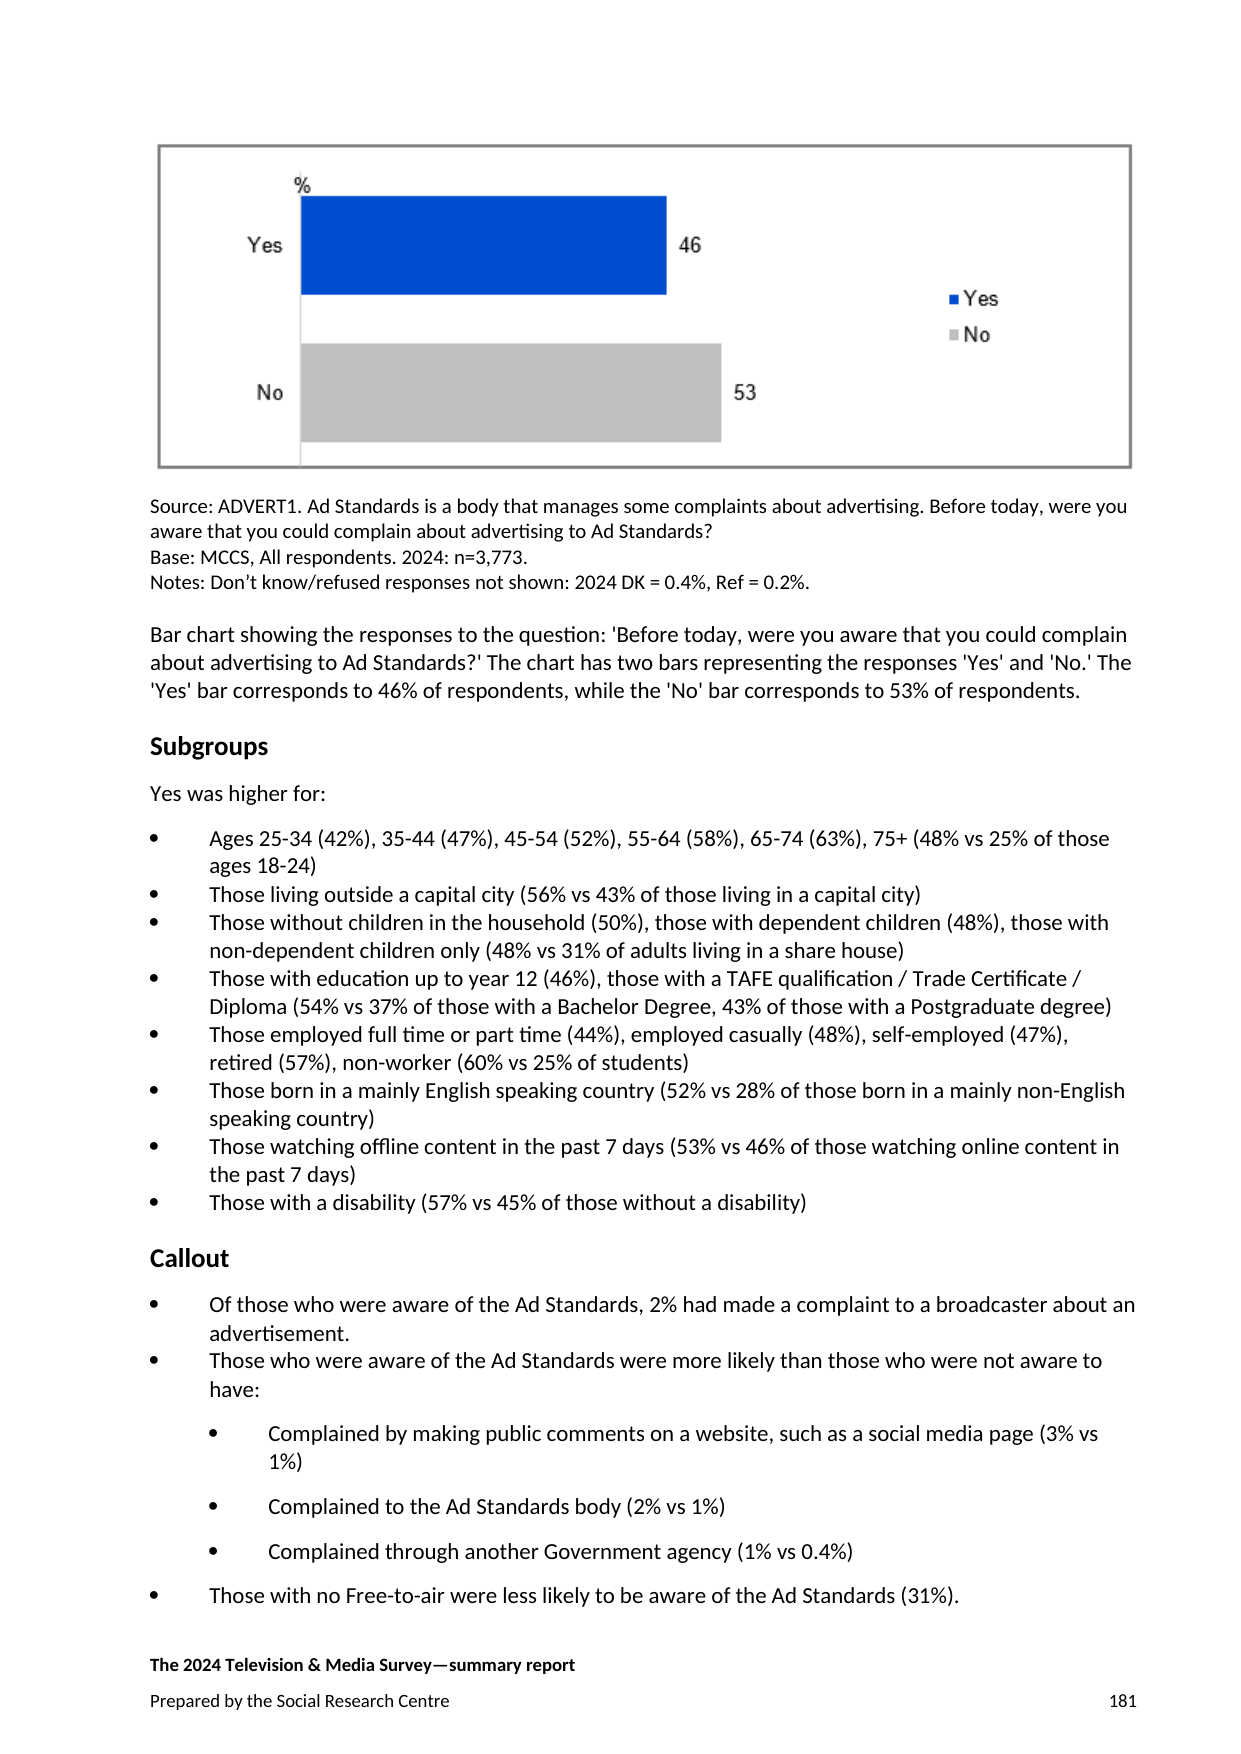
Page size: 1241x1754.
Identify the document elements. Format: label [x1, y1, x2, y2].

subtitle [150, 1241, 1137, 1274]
picture [150, 132, 1137, 477]
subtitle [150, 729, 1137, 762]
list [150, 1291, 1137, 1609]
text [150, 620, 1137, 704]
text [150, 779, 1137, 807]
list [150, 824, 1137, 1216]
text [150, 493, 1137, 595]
